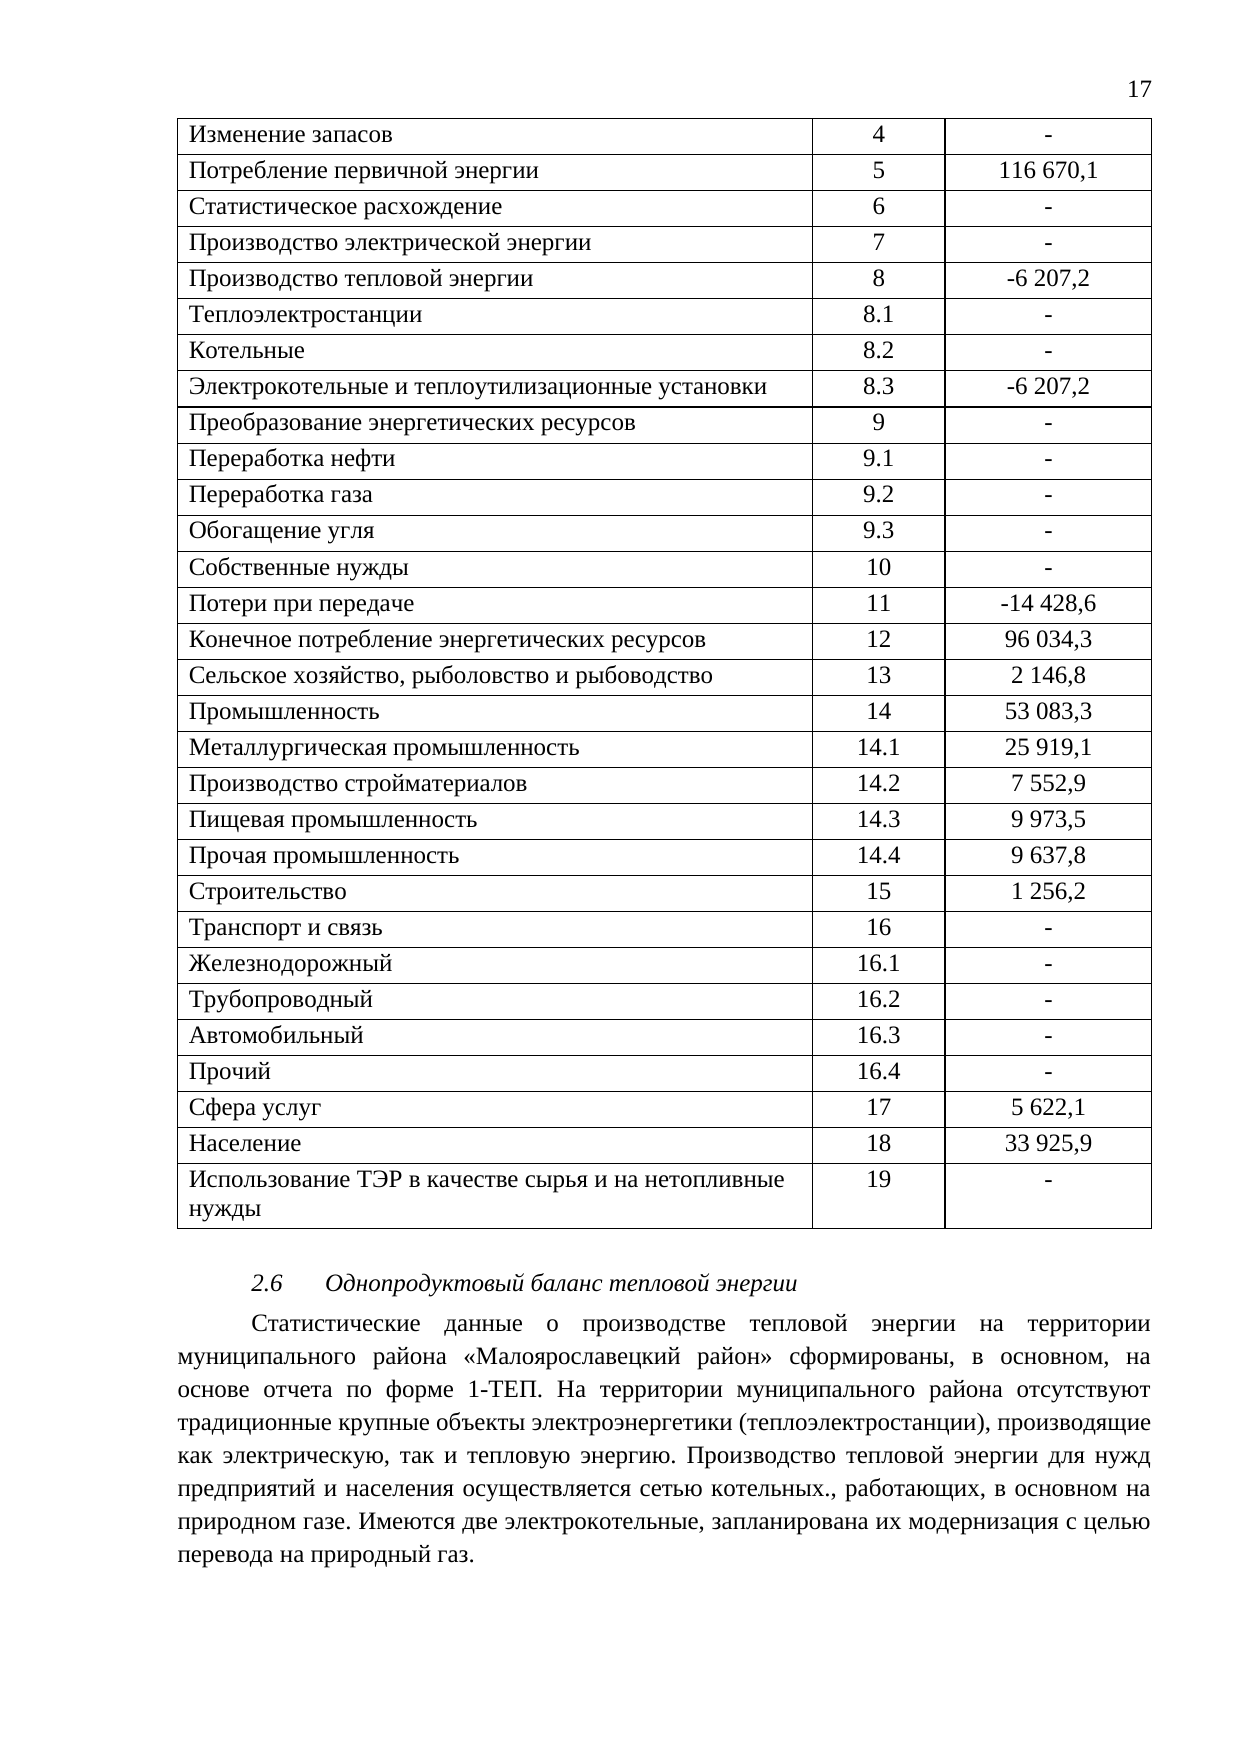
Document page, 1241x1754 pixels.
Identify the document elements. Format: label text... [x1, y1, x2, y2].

table_cell 7 552,9 [946, 768, 1151, 803]
table_cell 9.2 [813, 480, 944, 514]
table_cell 17 [813, 1092, 944, 1127]
table_cell 33 925,9 [946, 1128, 1151, 1163]
table_cell 96 034,3 [946, 624, 1151, 659]
table_cell 16.3 [813, 1020, 944, 1055]
table_cell Использование ТЭР в качестве сырья и на нетопливные нужды [178, 1164, 812, 1228]
table_cell 9.1 [813, 444, 944, 478]
table_cell - [946, 480, 1151, 514]
table_cell 8.1 [813, 299, 944, 334]
table_cell 9 973,5 [946, 804, 1151, 839]
table_cell Автомобильный [178, 1020, 812, 1055]
table_cell 53 083,3 [946, 696, 1151, 731]
table_cell Строительство [178, 876, 812, 911]
table_cell Котельные [178, 335, 812, 370]
table_cell 10 [813, 552, 944, 587]
table_cell 25 919,1 [946, 732, 1151, 767]
table_cell 16.4 [813, 1056, 944, 1091]
table_cell 13 [813, 660, 944, 695]
table_cell Прочая промышленность [178, 840, 812, 875]
table_cell - [946, 408, 1151, 442]
text Статистические данные о производстве тепловой энергии на территории муниципального района «Малоярославецкий район» сформированы, в основном, на основе отчета по форме 1-ТЕП. На территории муниципального района отсутствуют традиционные крупные объекты электроэнергетики (теплоэлектростанции), производящие как электрическую, так и тепловую энергию. Производство тепловой энергии для нужд предприятий и населения осуществляется сетью котельных., работающих, в основном на природном газе. Имеются две электрокотельные, запланирована их модернизация с целью перевода на природный газ. [177, 1308, 1152, 1568]
table_cell 9.3 [813, 516, 944, 551]
table_cell - [946, 444, 1151, 478]
table_cell Транспорт и связь [178, 912, 812, 947]
table_cell 16 [813, 912, 944, 947]
table_cell 14.1 [813, 732, 944, 767]
table_cell - [946, 552, 1151, 587]
table_cell 16.2 [813, 984, 944, 1019]
table_cell Преобразование энергетических ресурсов [178, 408, 812, 442]
table_header Изменение запасов [178, 119, 812, 154]
table_cell Железнодорожный [178, 948, 812, 983]
table_cell Население [178, 1128, 812, 1163]
table_cell - [946, 1056, 1151, 1091]
table_cell -14 428,6 [946, 588, 1151, 623]
table_cell Переработка нефти [178, 444, 812, 478]
table_cell -6 207,2 [946, 263, 1151, 298]
table_cell Производство тепловой энергии [178, 263, 812, 298]
table_cell 9 [813, 408, 944, 442]
table_cell 19 [813, 1164, 944, 1228]
table_cell Теплоэлектростанции [178, 299, 812, 334]
table_cell 14.3 [813, 804, 944, 839]
table_cell Потребление первичной энергии [178, 155, 812, 190]
table_cell 14.2 [813, 768, 944, 803]
table_cell Собственные нужды [178, 552, 812, 587]
table_cell Промышленность [178, 696, 812, 731]
table_cell 5 [813, 155, 944, 190]
table_cell Потери при передаче [178, 588, 812, 623]
table_cell Электрокотельные и теплоутилизационные установки [178, 371, 812, 406]
table_cell 18 [813, 1128, 944, 1163]
table_cell Производство электрической энергии [178, 227, 812, 262]
table_cell 1 256,2 [946, 876, 1151, 911]
table_cell - [946, 299, 1151, 334]
table_cell 2 146,8 [946, 660, 1151, 695]
table_cell - [946, 984, 1151, 1019]
table_cell - [946, 516, 1151, 551]
table_cell 9 637,8 [946, 840, 1151, 875]
table_cell 16.1 [813, 948, 944, 983]
table_cell 5 622,1 [946, 1092, 1151, 1127]
table_header - [946, 119, 1151, 154]
table_cell Пищевая промышленность [178, 804, 812, 839]
table_cell - [946, 191, 1151, 226]
table_cell 7 [813, 227, 944, 262]
table_cell Сфера услуг [178, 1092, 812, 1127]
table_cell 116 670,1 [946, 155, 1151, 190]
table_cell 8.3 [813, 371, 944, 406]
table_cell - [946, 1164, 1151, 1228]
table_cell Обогащение угля [178, 516, 812, 551]
table_cell Статистическое расхождение [178, 191, 812, 226]
table_cell Прочий [178, 1056, 812, 1091]
table_cell - [946, 227, 1151, 262]
table_cell Производство стройматериалов [178, 768, 812, 803]
table_cell - [946, 948, 1151, 983]
table_cell 14 [813, 696, 944, 731]
table_cell 8.2 [813, 335, 944, 370]
table_cell -6 207,2 [946, 371, 1151, 406]
table_cell Конечное потребление энергетических ресурсов [178, 624, 812, 659]
subtitle 2.6 Однопродуктовый баланс тепловой энергии [177, 1268, 1152, 1297]
table_header 4 [813, 119, 944, 154]
table_cell Металлургическая промышленность [178, 732, 812, 767]
table_cell 6 [813, 191, 944, 226]
table_cell 14.4 [813, 840, 944, 875]
table_cell 12 [813, 624, 944, 659]
table_cell 15 [813, 876, 944, 911]
table_cell 11 [813, 588, 944, 623]
table_cell Переработка газа [178, 480, 812, 514]
table_cell 8 [813, 263, 944, 298]
table_cell Трубопроводный [178, 984, 812, 1019]
table_cell - [946, 335, 1151, 370]
table_cell Сельское хозяйство, рыболовство и рыбоводство [178, 660, 812, 695]
table_cell - [946, 912, 1151, 947]
table_cell - [946, 1020, 1151, 1055]
